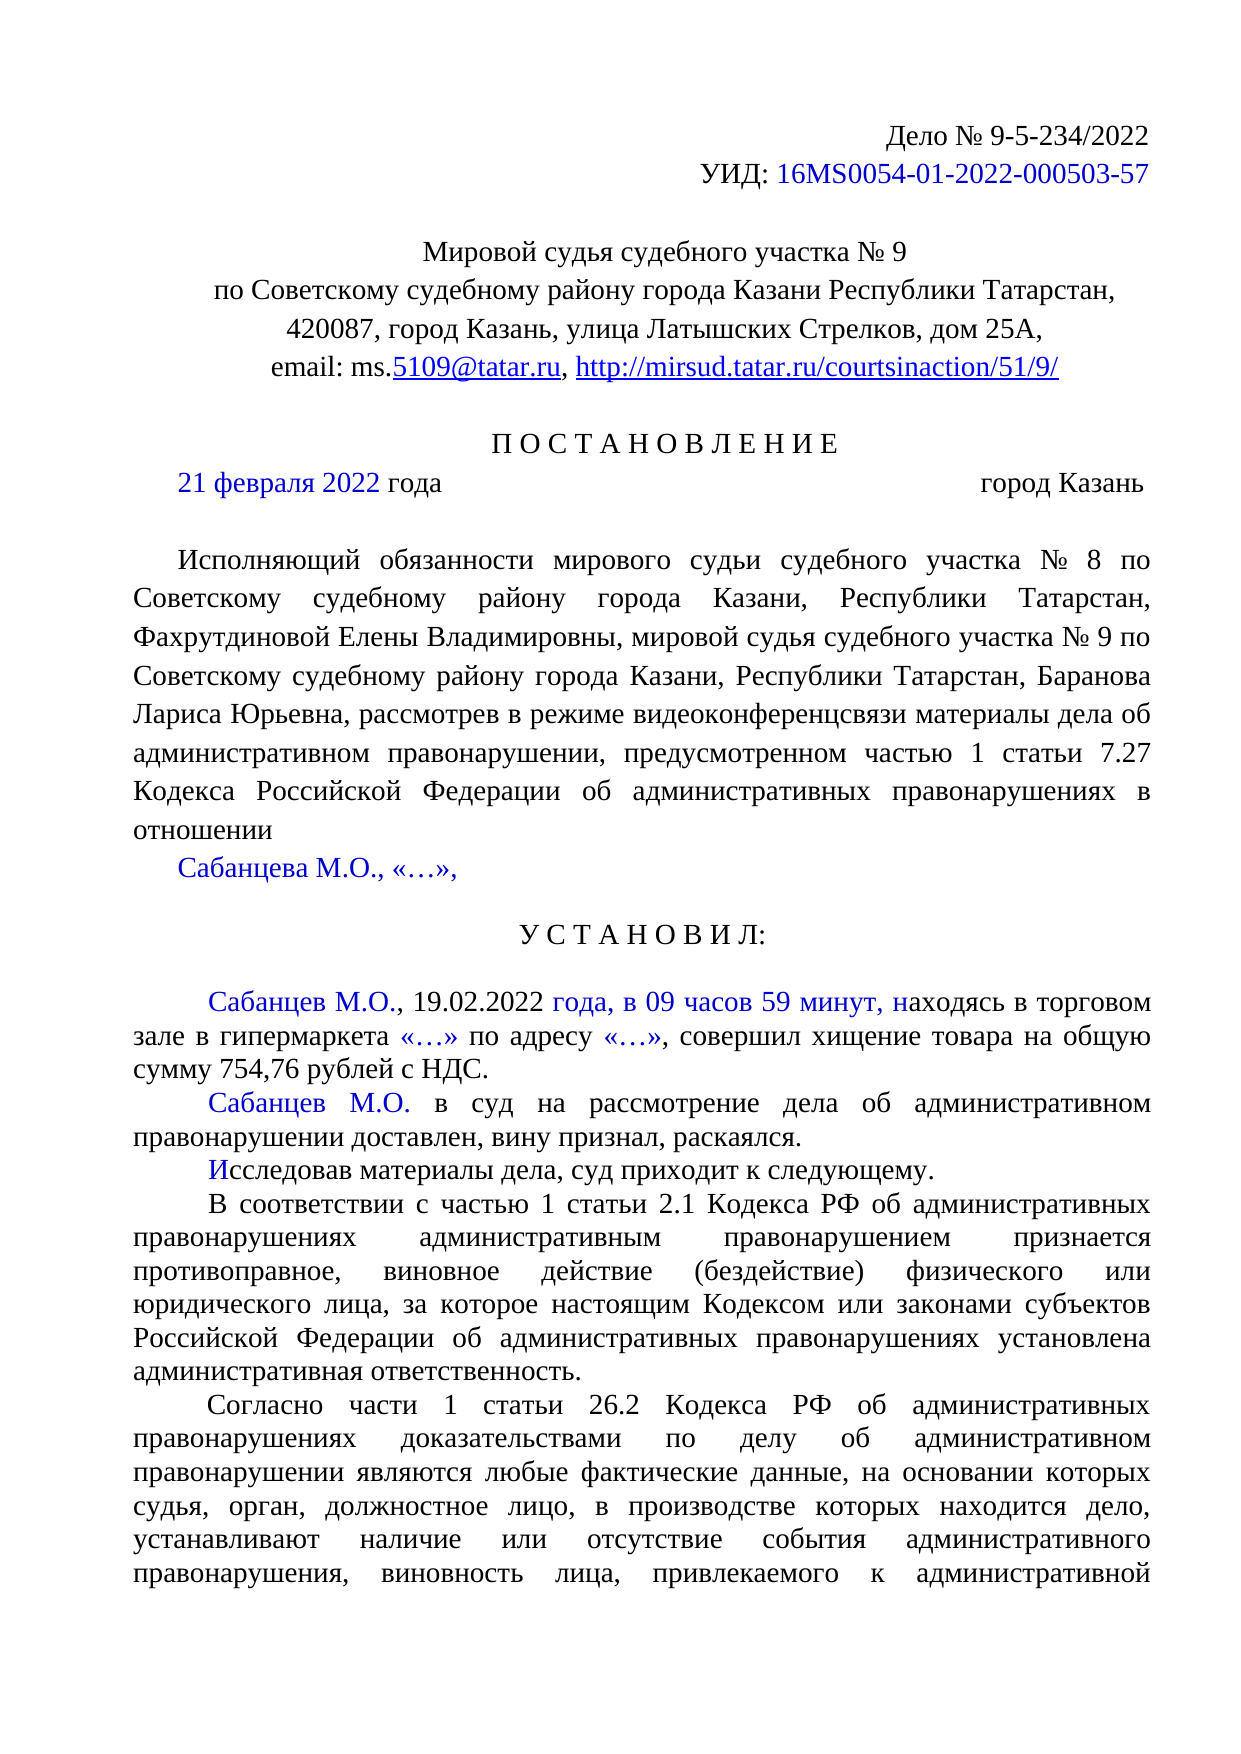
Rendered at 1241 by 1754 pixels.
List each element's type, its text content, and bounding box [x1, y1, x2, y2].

text email: ms.5109@tatar.ru, http://mirsud.tatar.ru/courtsinaction/51/9/ [133, 349, 1152, 383]
text 420087, город Казань, улица Латышских Стрелков, дом 25А, [133, 311, 1152, 344]
text Исследовав материалы дела, суд приходит к следующему. [133, 1152, 1152, 1186]
text Исполняющий обязанности мирового судьи судебного участка № 8 по Советскому судебному району города Казани, Республики Татарстан, Фахрутдиновой Елены Владимировны, мировой судья судебного участка № 9 по Советскому судебному району города Казани, Республики Татарстан, Баранова Лариса Юрьевна, рассмотрев в режиме видеоконференцсвязи материалы дела об административном правонарушении, предусмотренном частью 1 статьи 7.27 Кодекса Российской Федерации об административных правонарушениях в отношении [133, 542, 1152, 845]
text Сабанцев М.О. в суд на рассмотрение дела об административном правонарушении доставлен, вину признал, раскаялся. [133, 1085, 1152, 1152]
text В соответствии с частью 1 статьи 2.1 Кодекса РФ об административных правонарушениях административным правонарушением признается противоправное, виновное действие (бездействие) физического или юридического лица, за которое настоящим Кодексом или законами субъектов Российской Федерации об административных правонарушениях установлена административная ответственность. [133, 1186, 1152, 1387]
text Сабанцева М.О., «…», [133, 850, 1152, 884]
text по Советскому судебному району города Казани Республики Татарстан, [133, 272, 1152, 306]
text П О С Т А Н О В Л Е Н И Е [133, 426, 1152, 460]
text УИД: 16MS0054-01-2022-000503-57 [133, 157, 1149, 190]
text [133, 1387, 1152, 1588]
text Мировой судья судебного участка № 9 [133, 234, 1152, 267]
text 21 февраля 2022 года город Казань [133, 465, 1149, 498]
text Сабанцев М.О., 19.02.2022 года, в 09 часов 59 минут, находясь в торговом зале в гипермаркета «…» по адресу «…», совершил хищение товара на общую сумму 754,76 рублей с НДС. [133, 984, 1152, 1085]
text Дело № 9-5-234/2022 [133, 118, 1149, 152]
text У С Т А Н О В И Л: [133, 917, 1152, 951]
